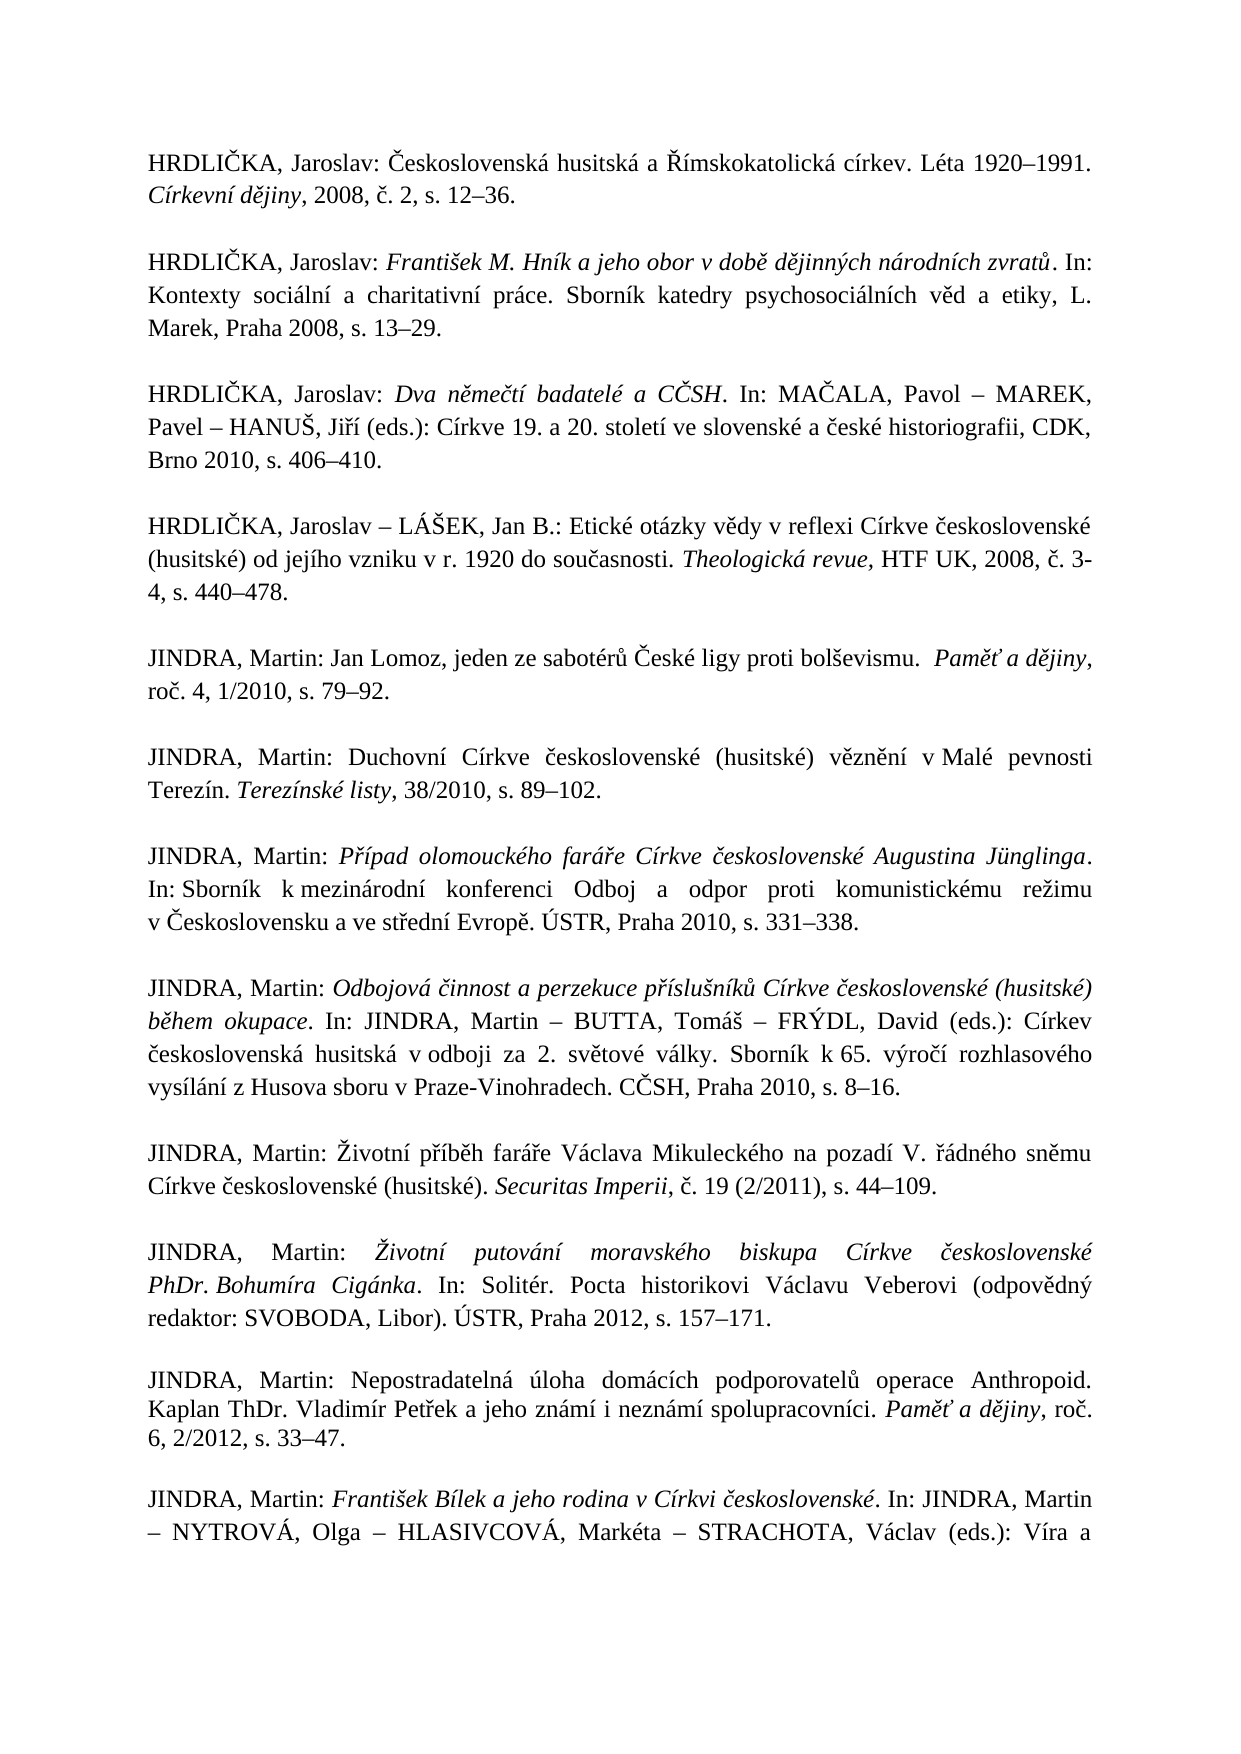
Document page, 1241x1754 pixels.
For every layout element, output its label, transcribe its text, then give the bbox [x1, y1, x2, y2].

text JINDRA, Martin: Životní příběh faráře Václava Mikuleckého na pozadí V. řádného sněmu Církve československé (husitské). Securitas Imperii, č. 19 (2/2011), s. 44–109. [148, 1138, 1093, 1200]
text HRDLIČKA, Jaroslav: Dva němečtí badatelé a CČSH. In: MAČALA, Pavol – MAREK, Pavel – HANUŠ, Jiří (eds.): Církve 19. a 20. století ve slovenské a české historiografii, CDK, Brno 2010, s. 406–410. [148, 379, 1093, 473]
text JINDRA, Martin: Odbojová činnost a perzekuce příslušníků Církve československé (husitské) během okupace. In: JINDRA, Martin – BUTTA, Tomáš – FRÝDL, David (eds.): Církev československá husitská v odboji za 2. světové války. Sborník k 65. výročí rozhlasového vysílání z Husova sboru v Praze-Vinohradech. CČSH, Praha 2010, s. 8–16. [148, 973, 1093, 1101]
text JINDRA, Martin: Jan Lomoz, jeden ze sabotérů České ligy proti bolševismu. Paměť a dějiny, roč. 4, 1/2010, s. 79–92. [148, 643, 1093, 705]
text JINDRA, Martin: Případ olomouckého faráře Církve československé Augustina Jünglinga. In: Sborník k mezinárodní konferenci Odboj a odpor proti komunistickému režimu v Československu a ve střední Evropě. ÚSTR, Praha 2010, s. 331–338. [148, 841, 1093, 936]
text HRDLIČKA, Jaroslav: František M. Hník a jeho obor v době dějinných národních zvratů. In: Kontexty sociální a charitativní práce. Sborník katedry psychosociálních věd a etiky, L. Marek, Praha 2008, s. 13–29. [148, 247, 1093, 341]
text JINDRA, Martin: Duchovní Církve československé (husitské) věznění v Malé pevnosti Terezín. Terezínské listy, 38/2010, s. 89–102. [148, 742, 1093, 804]
text JINDRA, Martin: Životní putování moravského biskupa Církve československé PhDr. Bohumíra Cigánka. In: Solitér. Pocta historikovi Václavu Veberovi (odpovědný redaktor: SVOBODA, Libor). ÚSTR, Praha 2012, s. 157–171. [148, 1237, 1093, 1332]
text HRDLIČKA, Jaroslav: Československá husitská a Římskokatolická církev. Léta 1920–1991. Církevní dějiny, 2008, č. 2, s. 12–36. [148, 148, 1093, 209]
text HRDLIČKA, Jaroslav – LÁŠEK, Jan B.: Etické otázky vědy v reflexi Církve československé (husitské) od jejího vzniku v r. 1920 do současnosti. Theologická revue, HTF UK, 2008, č. 3-4, s. 440–478. [148, 511, 1093, 606]
text JINDRA, Martin: Nepostradatelná úloha domácích podporovatelů operace Anthropoid. Kaplan ThDr. Vladimír Petřek a jeho známí i neznámí spolupracovníci. Paměť a dějiny, roč. 6, 2/2012, s. 33–47. [148, 1365, 1093, 1451]
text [148, 1484, 1093, 1546]
